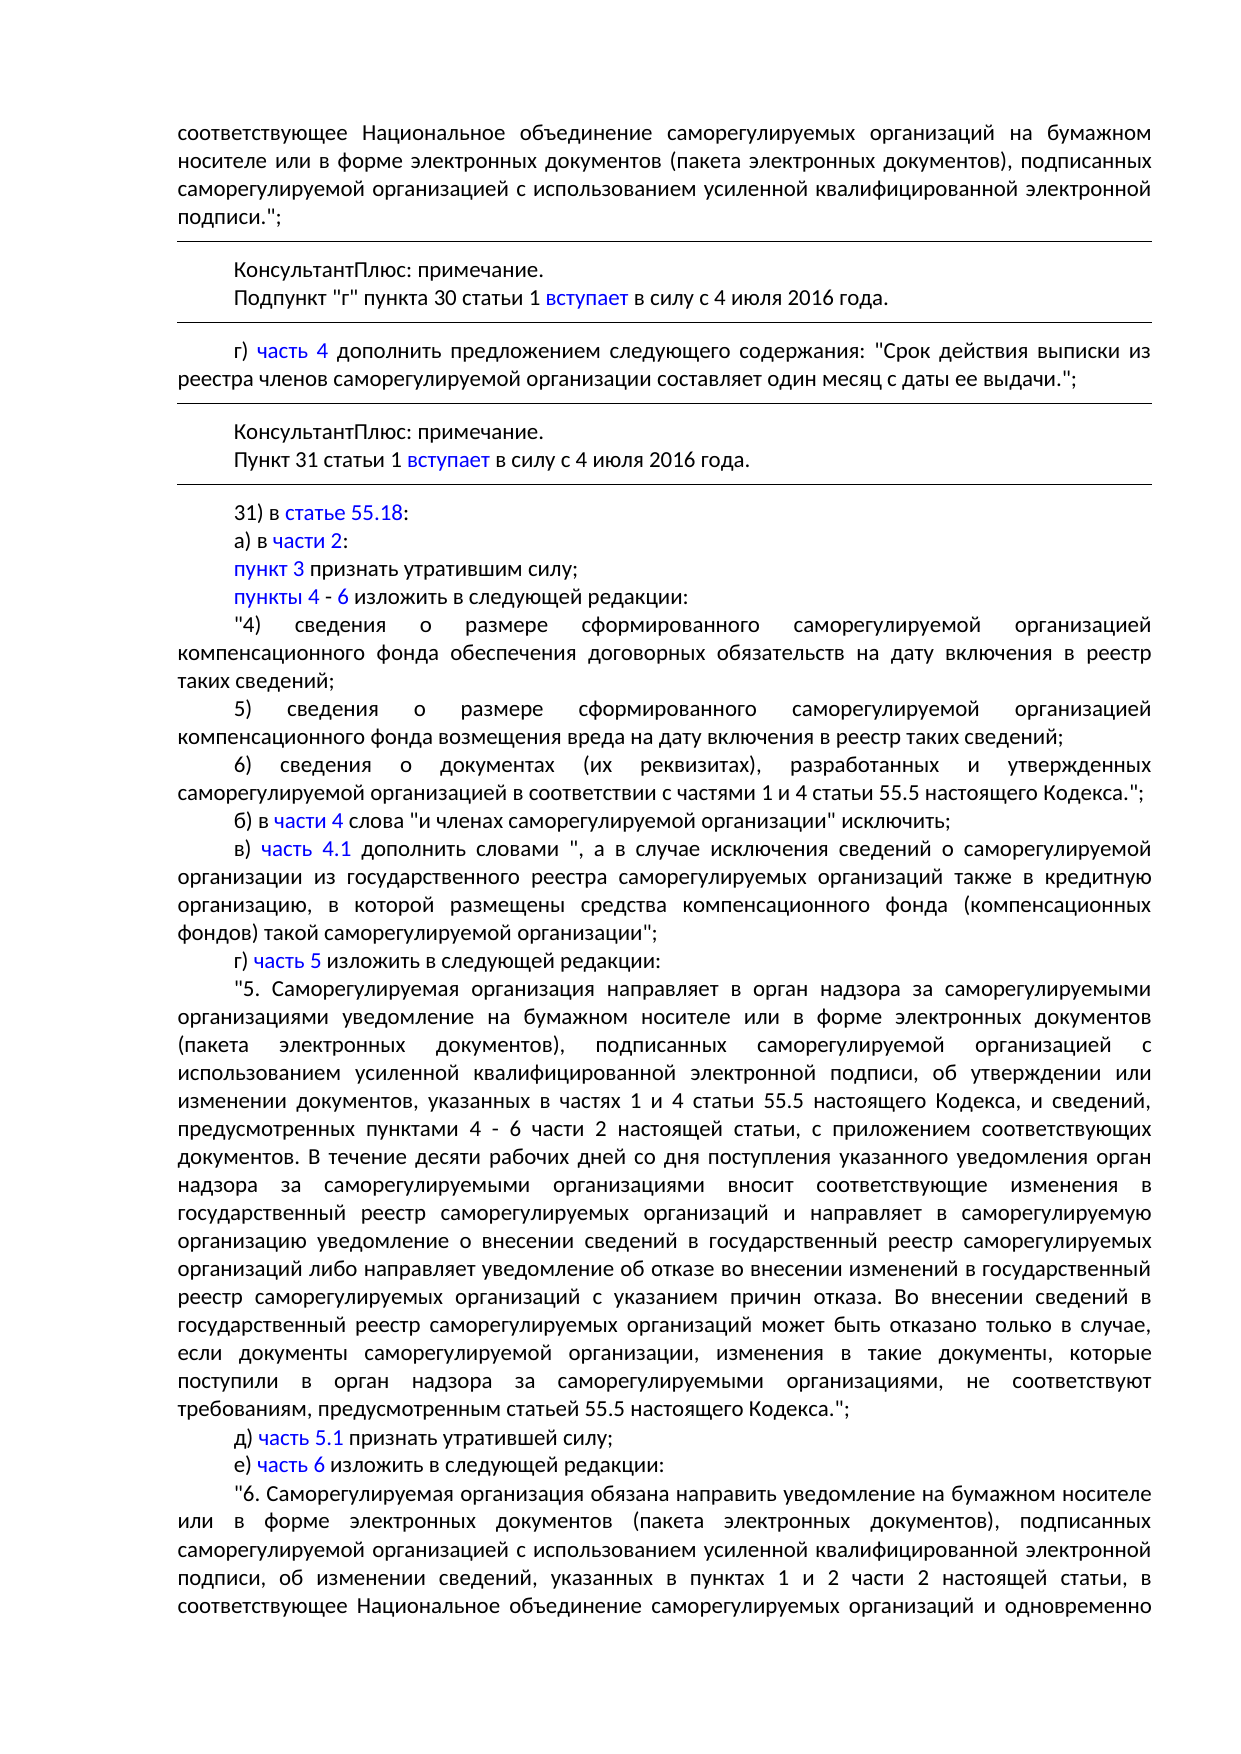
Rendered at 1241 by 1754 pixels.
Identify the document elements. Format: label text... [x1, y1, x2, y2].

text г) часть 4 дополнить предложением следующего содержания: "Срок действия выписки из реестра членов саморегулируемой организации составляет один месяц с даты ее выдачи."; [177, 336, 1152, 392]
text б) в части 4 слова "и членах саморегулируемой организации" исключить; [177, 806, 1152, 834]
text д) часть 5.1 признать утратившей силу; [177, 1423, 1152, 1451]
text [177, 1479, 1152, 1619]
text 6) сведения о документах (их реквизитах), разработанных и утвержденных саморегулируемой организацией в соответствии с частями 1 и 4 статьи 55.5 настоящего Кодекса."; [177, 750, 1152, 806]
text Подпункт "г" пункта 30 статьи 1 вступает в силу с 4 июля 2016 года. [177, 283, 1152, 311]
text КонсультантПлюс: примечание. [177, 255, 1152, 283]
text а) в части 2: [177, 526, 1152, 554]
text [177, 118, 1152, 230]
text пункты 4 - 6 изложить в следующей редакции: [177, 582, 1152, 610]
text е) часть 6 изложить в следующей редакции: [177, 1451, 1152, 1479]
text "5. Саморегулируемая организация направляет в орган надзора за саморегулируемыми организациями уведомление на бумажном носителе или в форме электронных документов (пакета электронных документов), подписанных саморегулируемой организацией с использованием усиленной квалифицированной электронной подписи, об утверждении или изменении документов, указанных в частях 1 и 4 статьи 55.5 настоящего Кодекса, и сведений, предусмотренных пунктами 4 - 6 части 2 настоящей статьи, с приложением соответствующих документов. В течение десяти рабочих дней со дня поступления указанного уведомления орган надзора за саморегулируемыми организациями вносит соответствующие изменения в государственный реестр саморегулируемых организаций и направляет в саморегулируемую организацию уведомление о внесении сведений в государственный реестр саморегулируемых организаций либо направляет уведомление об отказе во внесении изменений в государственный реестр саморегулируемых организаций с указанием причин отказа. Во внесении сведений в государственный реестр саморегулируемых организаций может быть отказано только в случае, если документы саморегулируемой организации, изменения в такие документы, которые поступили в орган надзора за саморегулируемыми организациями, не соответствуют требованиям, предусмотренным статьей 55.5 настоящего Кодекса."; [177, 974, 1152, 1423]
text в) часть 4.1 дополнить словами ", а в случае исключения сведений о саморегулируемой организации из государственного реестра саморегулируемых организаций также в кредитную организацию, в которой размещены средства компенсационного фонда (компенсационных фондов) такой саморегулируемой организации"; [177, 834, 1152, 946]
text пункт 3 признать утратившим силу; [177, 554, 1152, 582]
text г) часть 5 изложить в следующей редакции: [177, 946, 1152, 974]
text 31) в статье 55.18: [177, 498, 1152, 526]
text 5) сведения о размере сформированного саморегулируемой организацией компенсационного фонда возмещения вреда на дату включения в реестр таких сведений; [177, 694, 1152, 750]
text "4) сведения о размере сформированного саморегулируемой организацией компенсационного фонда обеспечения договорных обязательств на дату включения в реестр таких сведений; [177, 610, 1152, 694]
text КонсультантПлюс: примечание. [177, 417, 1152, 445]
text Пункт 31 статьи 1 вступает в силу с 4 июля 2016 года. [177, 445, 1152, 473]
